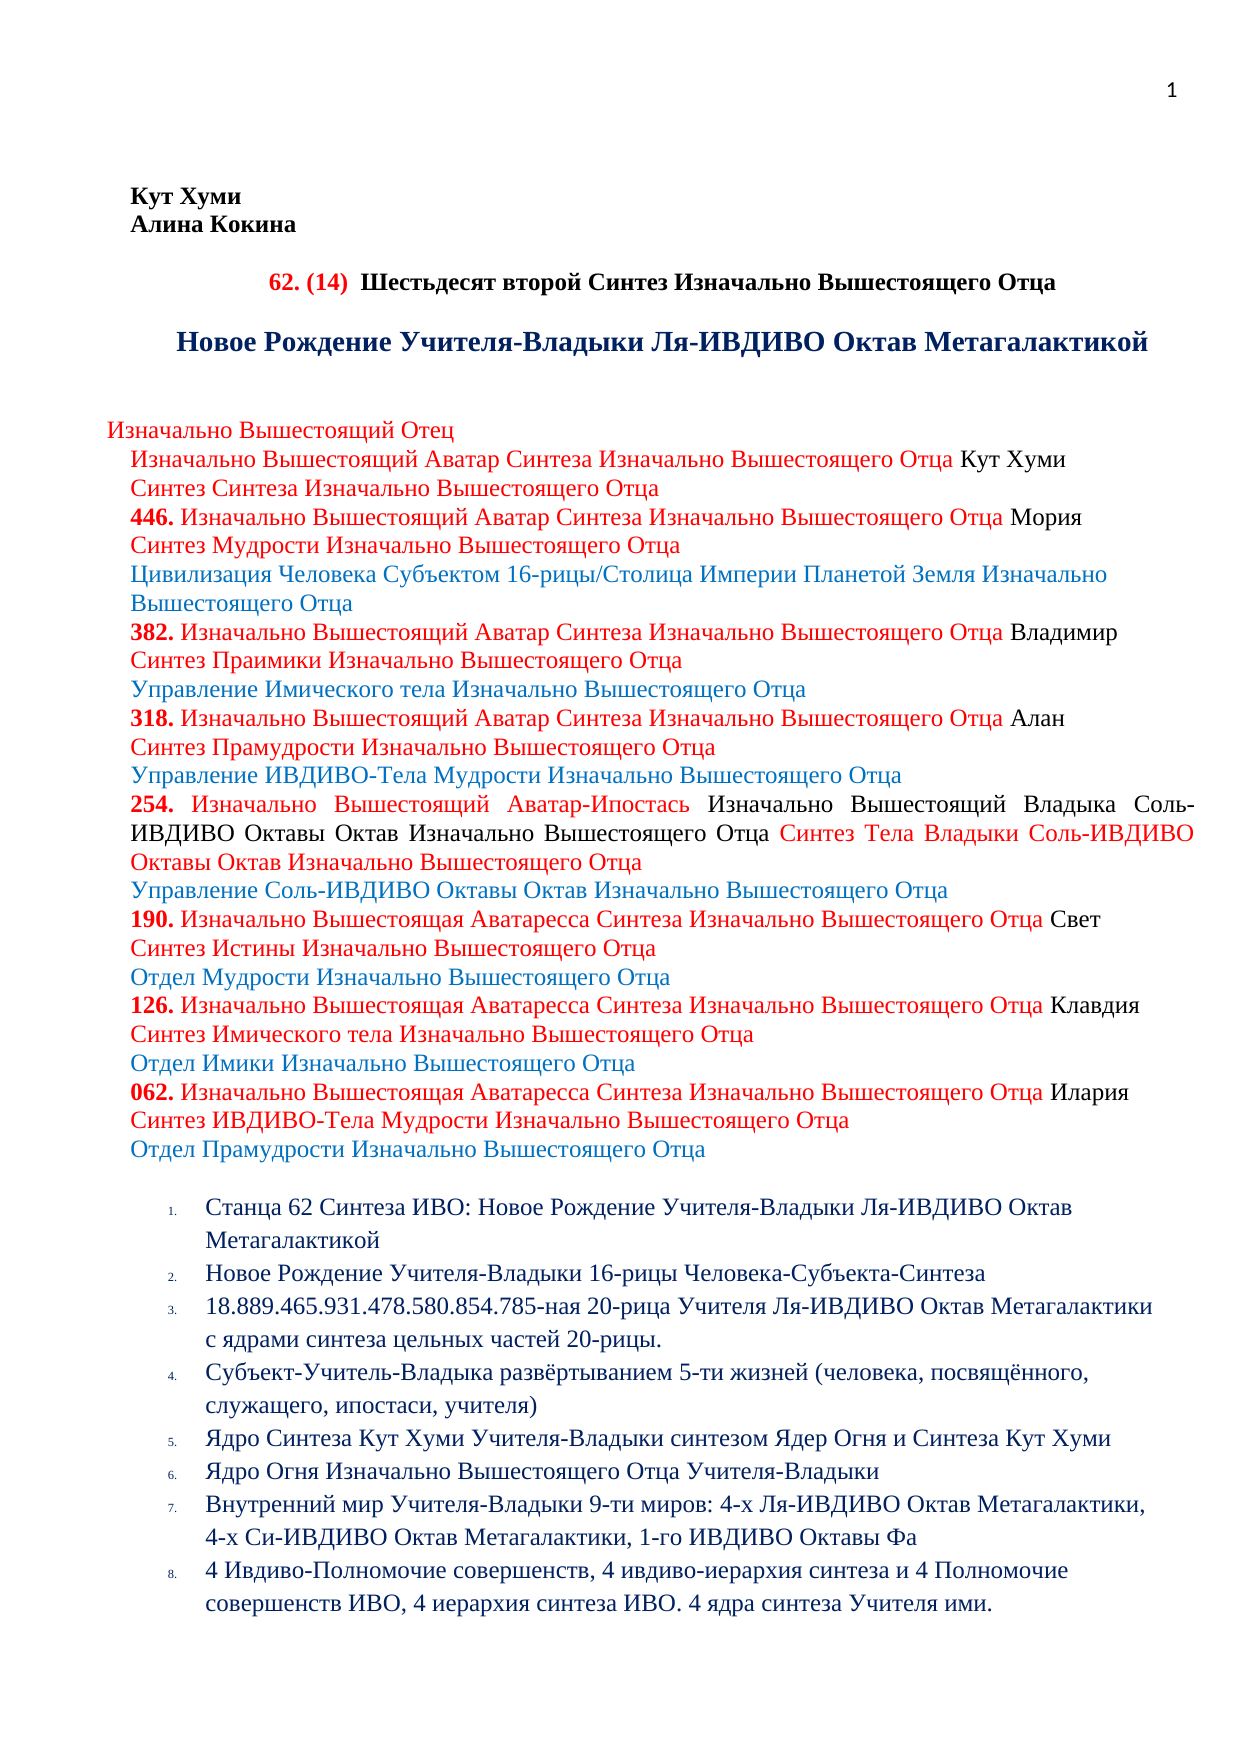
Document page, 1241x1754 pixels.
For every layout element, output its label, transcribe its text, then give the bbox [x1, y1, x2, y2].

text 382. Изначально Вышестоящий Аватар Синтеза Изначально Вышестоящего Отца Владимир Синтез Праимики Изначально Вышестоящего Отца [130, 617, 1177, 674]
text Управление Имического тела Изначально Вышестоящего Отца [130, 674, 1177, 703]
text Отдел Мудрости Изначально Вышестоящего Отца [130, 962, 1177, 991]
text 62. (14) Шестьдесят второй Синтез Изначально Вышестоящего Отца [130, 267, 1195, 296]
list Ядро Синтеза Кут Хуми Учителя-Владыки синтезом Ядер Огня и Синтеза Кут Хуми [168, 1423, 1177, 1452]
list Станца 62 Синтеза ИВО: Новое Рождение Учителя-Владыки Ля-ИВДИВО Октав Метагалактикой [168, 1192, 1177, 1253]
text Отдел Прамудрости Изначально Вышестоящего Отца [130, 1134, 1177, 1163]
text Изначально Вышестоящий Отец [107, 416, 1177, 444]
list Субъект-Учитель-Владыка развёртыванием 5-ти жизней (человека, посвящённого, служащего, ипостаси, учителя) [168, 1357, 1177, 1419]
text Управление ИВДИВО-Тела Мудрости Изначально Вышестоящего Отца [130, 761, 1177, 789]
text Кут Хуми [130, 181, 1195, 209]
text Управление Соль-ИВДИВО Октавы Октав Изначально Вышестоящего Отца [130, 876, 1195, 904]
list 4 Ивдиво-Полномочие совершенств, 4 ивдиво-иерархия синтеза и 4 Полномочие совершенств ИВО, 4 иерархия синтеза ИВО. 4 ядра синтеза Учителя ими. [168, 1555, 1177, 1617]
list Ядро Огня Изначально Вышестоящего Отца Учителя-Владыки [168, 1456, 1177, 1485]
list Внутренний мир Учителя-Владыки 9-ти миров: 4-х Ля-ИВДИВО Октав Метагалактики, 4-х Си-ИВДИВО Октав Метагалактики, 1-го ИВДИВО Октавы Фа [168, 1489, 1177, 1551]
text Цивилизация Человека Субъектом 16-рицы/Столица Империи Планетой Земля Изначально Вышестоящего Отца [130, 559, 1177, 617]
text 062. Изначально Вышестоящая Аватаресса Синтеза Изначально Вышестоящего Отца Илария Синтез ИВДИВО-Тела Мудрости Изначально Вышестоящего Отца [130, 1077, 1177, 1134]
text 446. Изначально Вышестоящий Аватар Синтеза Изначально Вышестоящего Отца Мория Синтез Мудрости Изначально Вышестоящего Отца [130, 502, 1177, 559]
list Новое Рождение Учителя-Владыки 16-рицы Человека-Субъекта-Синтеза [168, 1258, 1177, 1287]
text Изначально Вышестоящий Аватар Синтеза Изначально Вышестоящего Отца Кут Хуми Синтез Синтеза Изначально Вышестоящего Отца [130, 444, 1177, 502]
list 18.889.465.931.478.580.854.785-ная 20-рица Учителя Ля-ИВДИВО Октав Метагалактики с ядрами синтеза цельных частей 20-рицы. [168, 1291, 1177, 1353]
text 318. Изначально Вышестоящий Аватар Синтеза Изначально Вышестоящего Отца Алан Синтез Прамудрости Изначально Вышестоящего Отца [130, 703, 1177, 761]
text 254. Изначально Вышестоящий Аватар-Ипостась Изначально Вышестоящий Владыка Соль-ИВДИВО Октавы Октав Изначально Вышестоящего Отца Синтез Тела Владыки Соль-ИВДИВО Октавы Октав Изначально Вышестоящего Отца [130, 789, 1195, 876]
text Отдел Имики Изначально Вышестоящего Отца [130, 1048, 1177, 1077]
text 126. Изначально Вышестоящая Аватаресса Синтеза Изначально Вышестоящего Отца Клавдия Синтез Имического тела Изначально Вышестоящего Отца [130, 991, 1177, 1048]
text 190. Изначально Вышестоящая Аватаресса Синтеза Изначально Вышестоящего Отца Свет Синтез Истины Изначально Вышестоящего Отца [130, 904, 1177, 962]
text Алина Кокина [130, 209, 1195, 238]
text Новое Рождение Учителя-Владыки Ля-ИВДИВО Октав Метагалактикой [130, 324, 1195, 358]
